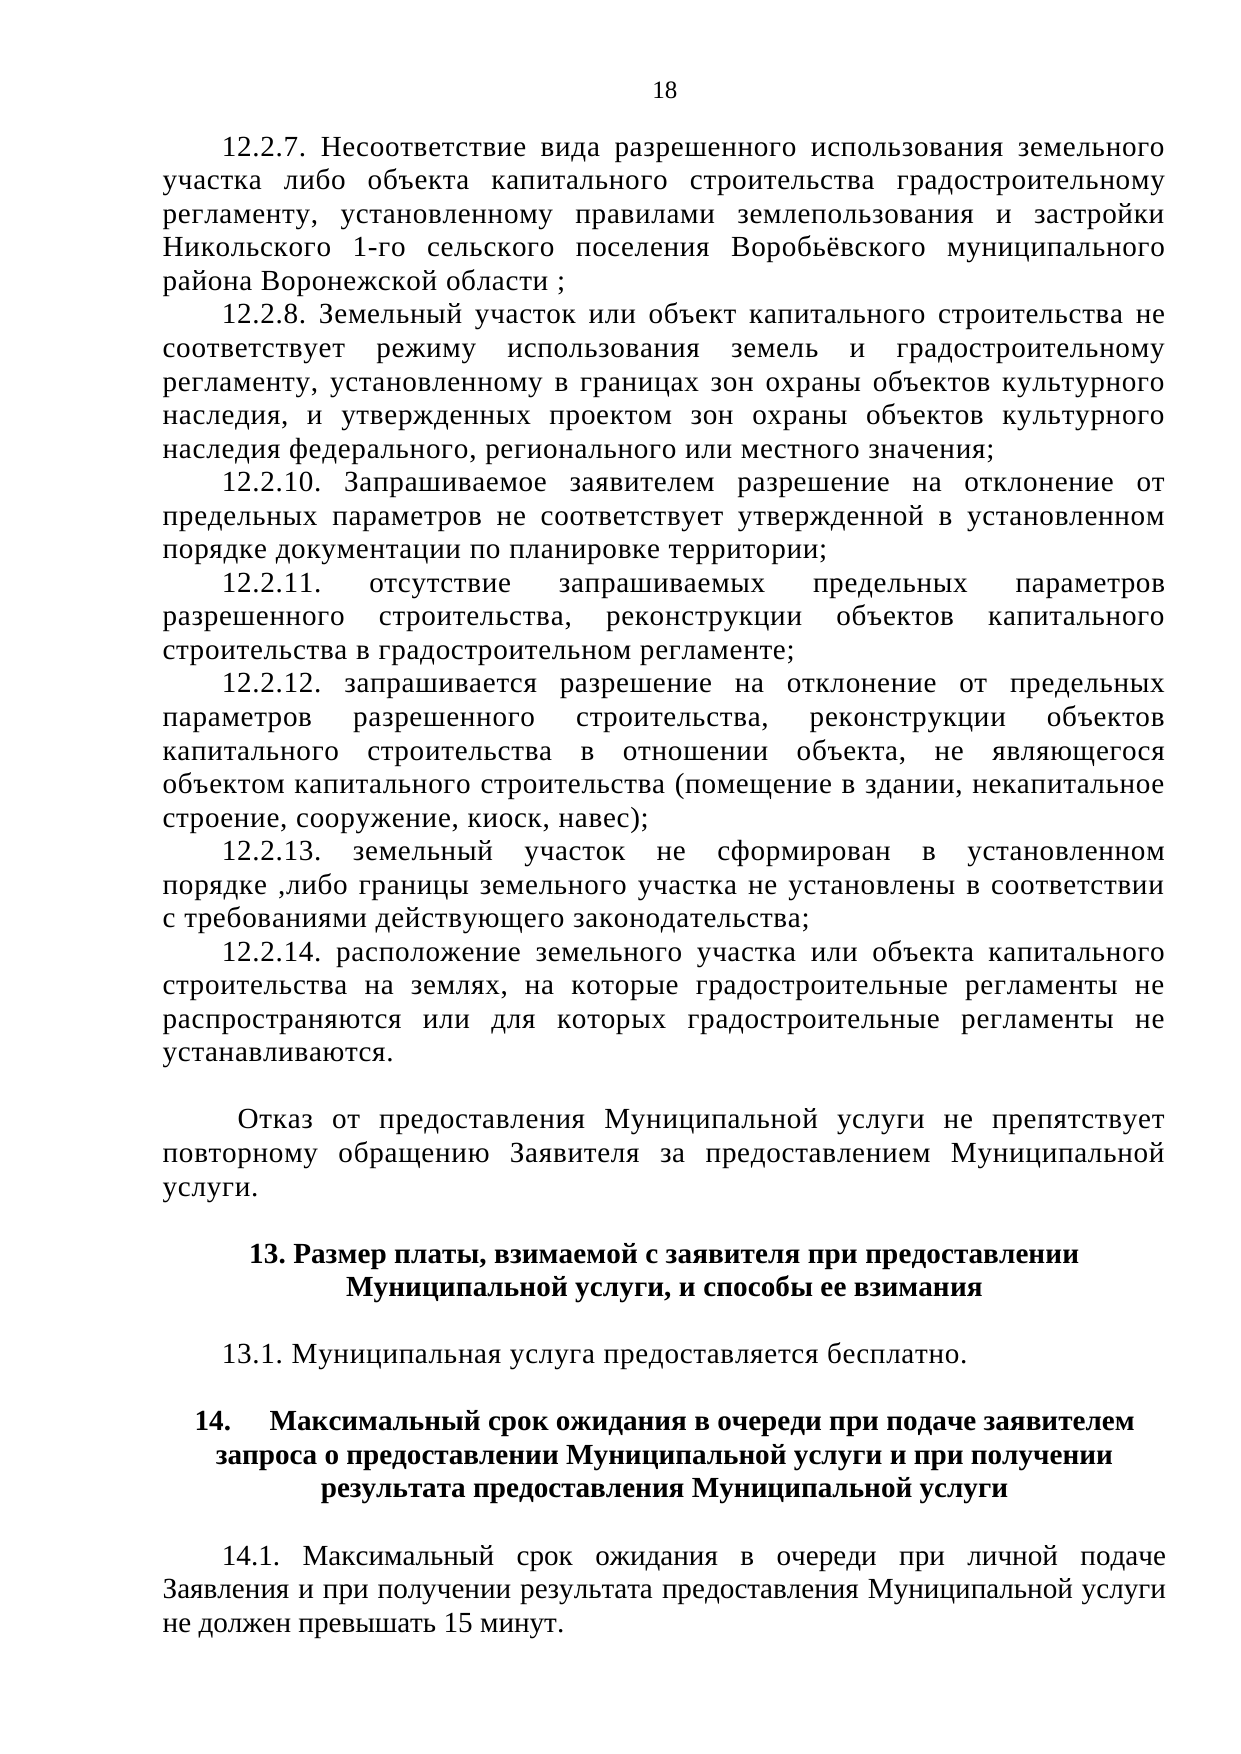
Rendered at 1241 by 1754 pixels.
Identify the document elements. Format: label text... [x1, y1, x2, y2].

text 12.2.7. Несоответствие вида разрешенного использования земельного участка либо объекта капитального строительства градостроительному регламенту, установленному правилами землепользования и застройки Никольского 1-го сельского поселения Воробьёвского муниципального района Воронежской области ; [162, 129, 1167, 297]
text 12.2.8. Земельный участок или объект капитального строительства не соответствует режиму использования земель и градостроительному регламенту, установленному в границах зон охраны объектов культурного наследия, и утвержденных проектом зон охраны объектов культурного наследия федерального, регионального или местного значения; [162, 297, 1167, 464]
text 14.1. Максимальный срок ожидания в очереди при личной подаче Заявления и при получении результата предоставления Муниципальной услуги не должен превышать 15 минут. [162, 1538, 1167, 1638]
text Отказ от предоставления Муниципальной услуги не препятствует повторному обращению Заявителя за предоставлением Муниципальной услуги. [162, 1102, 1167, 1202]
text 12.2.10. Запрашиваемое заявителем разрешение на отклонение от предельных параметров не соответствует утвержденной в установленном порядке документации по планировке территории; [162, 464, 1167, 565]
text 12.2.11. отсутствие запрашиваемых предельных параметров разрешенного строительства, реконструкции объектов капитального строительства в градостроительном регламенте; [162, 565, 1167, 666]
text 12.2.14. расположение земельного участка или объекта капитального строительства на землях, на которые градостроительные регламенты не распространяются или для которых градостроительные регламенты не устанавливаются. [162, 934, 1167, 1068]
list 13.1. Муниципальная услуга предоставляется бесплатно. [162, 1336, 1167, 1370]
text 14. Максимальный срок ожидания в очереди при подаче заявителем запроса о предоставлении Муниципальной услуги и при получении результата предоставления Муниципальной услуги [162, 1403, 1167, 1504]
text 12.2.12. запрашивается разрешение на отклонение от предельных параметров разрешенного строительства, реконструкции объектов капитального строительства в отношении объекта, не являющегося объектом капитального строительства (помещение в здании, некапитальное строение, сооружение, киоск, навес); [162, 666, 1167, 833]
list 13. Размер платы, взимаемой с заявителя при предоставлении Муниципальной услуги, и способы ее взимания [162, 1236, 1167, 1303]
text 12.2.13. земельный участок не сформирован в установленном порядке ,либо границы земельного участка не установлены в соответствии с требованиями действующего законодательства; [162, 833, 1167, 934]
